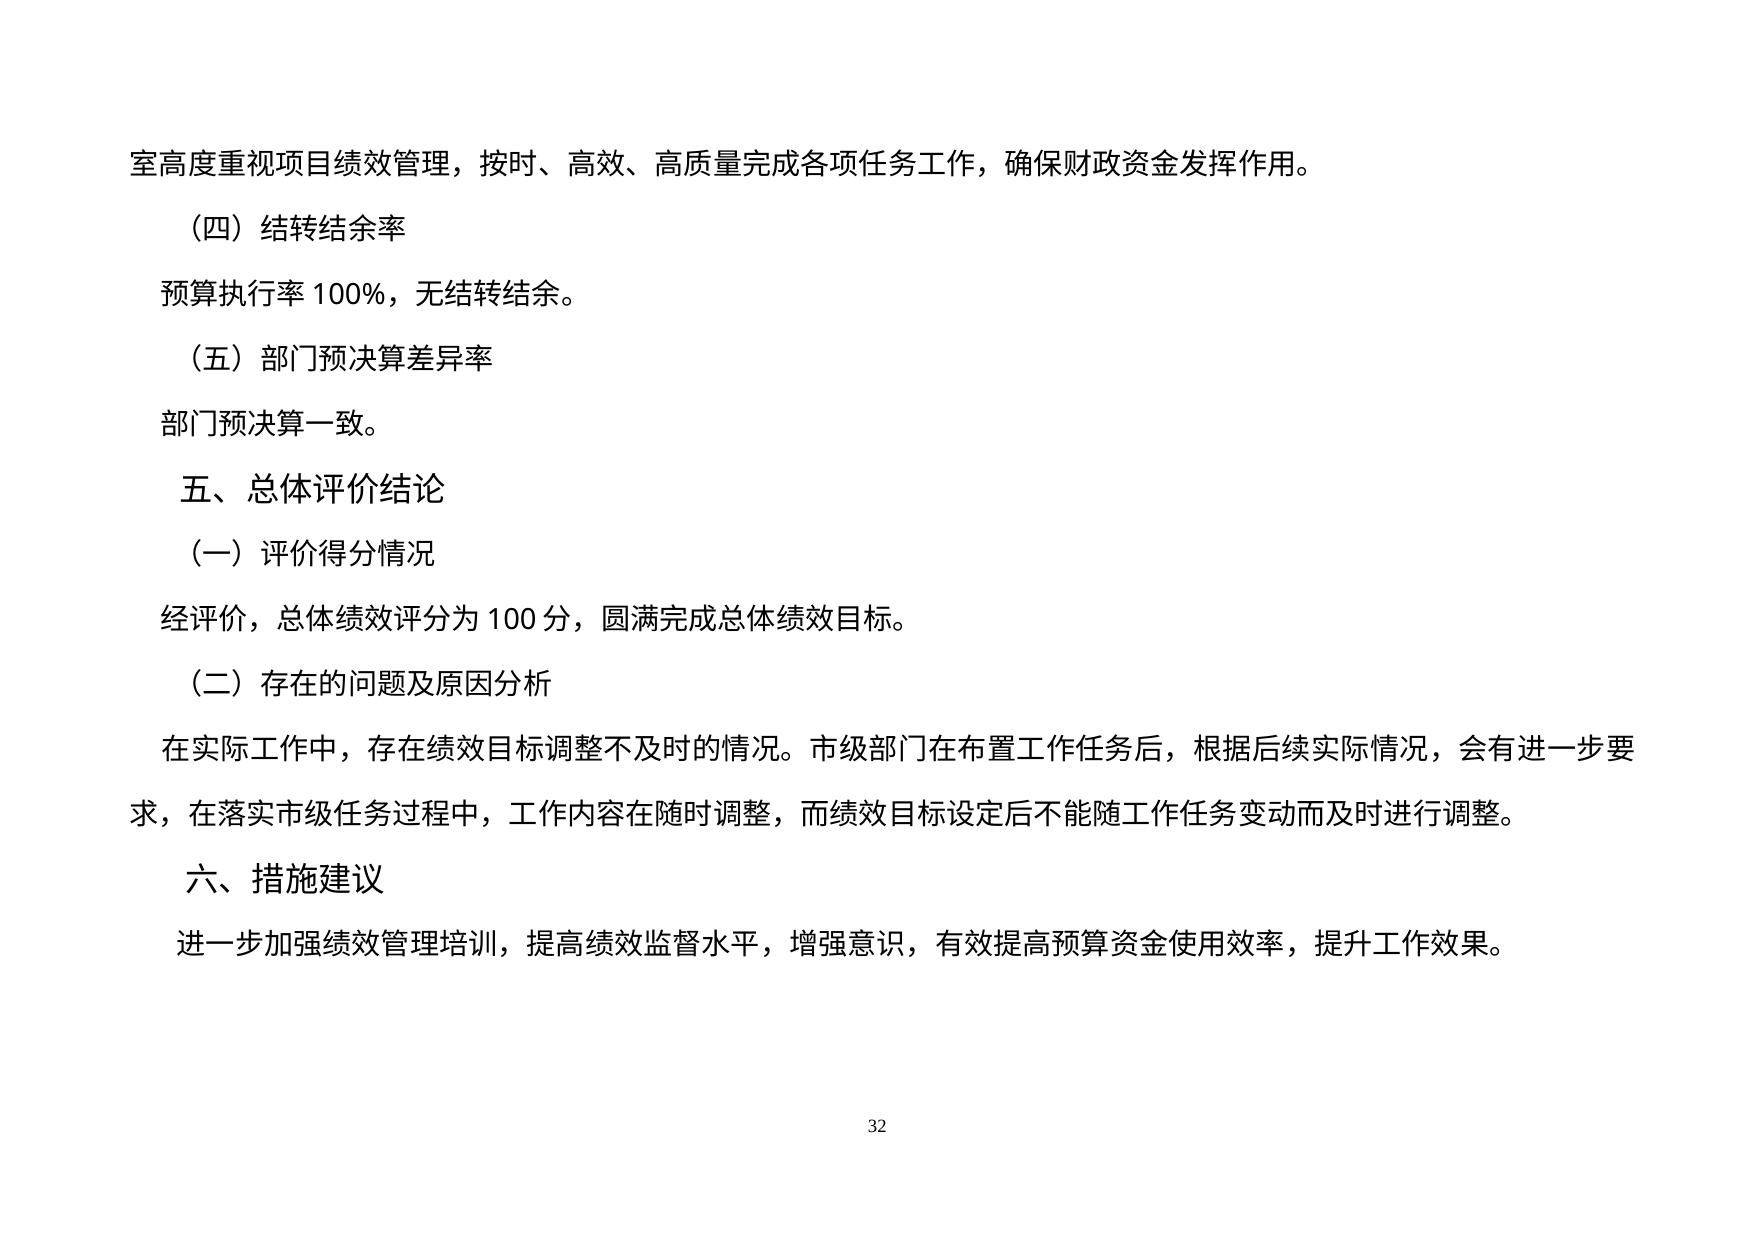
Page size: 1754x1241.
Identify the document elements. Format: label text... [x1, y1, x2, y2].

text 进一步加强绩效管理培训，提高绩效监督水平，增强意识，有效提高预算资金使用效率，提升工作效果。 [118, 909, 1636, 974]
text 五、总体评价结论 [129, 454, 1636, 519]
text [129, 129, 1636, 194]
text （四）结转结余率 [129, 194, 1636, 259]
text （五）部门预决算差异率 [129, 324, 1636, 389]
text （一）评价得分情况 [129, 519, 1636, 584]
text 部门预决算一致。 [129, 389, 1636, 454]
text 经评价，总体绩效评分为100分，圆满完成总体绩效目标。 [129, 584, 1636, 649]
text 在实际工作中，存在绩效目标调整不及时的情况。市级部门在布置工作任务后，根据后续实际情况，会有进一步要求，在落实市级任务过程中，工作内容在随时调整，而绩效目标设定后不能随工作任务变动而及时进行调整。 [129, 714, 1636, 844]
text 预算执行率100%，无结转结余。 [129, 259, 1636, 324]
text 六、措施建议 [118, 844, 1636, 909]
text （二）存在的问题及原因分析 [129, 649, 1636, 714]
